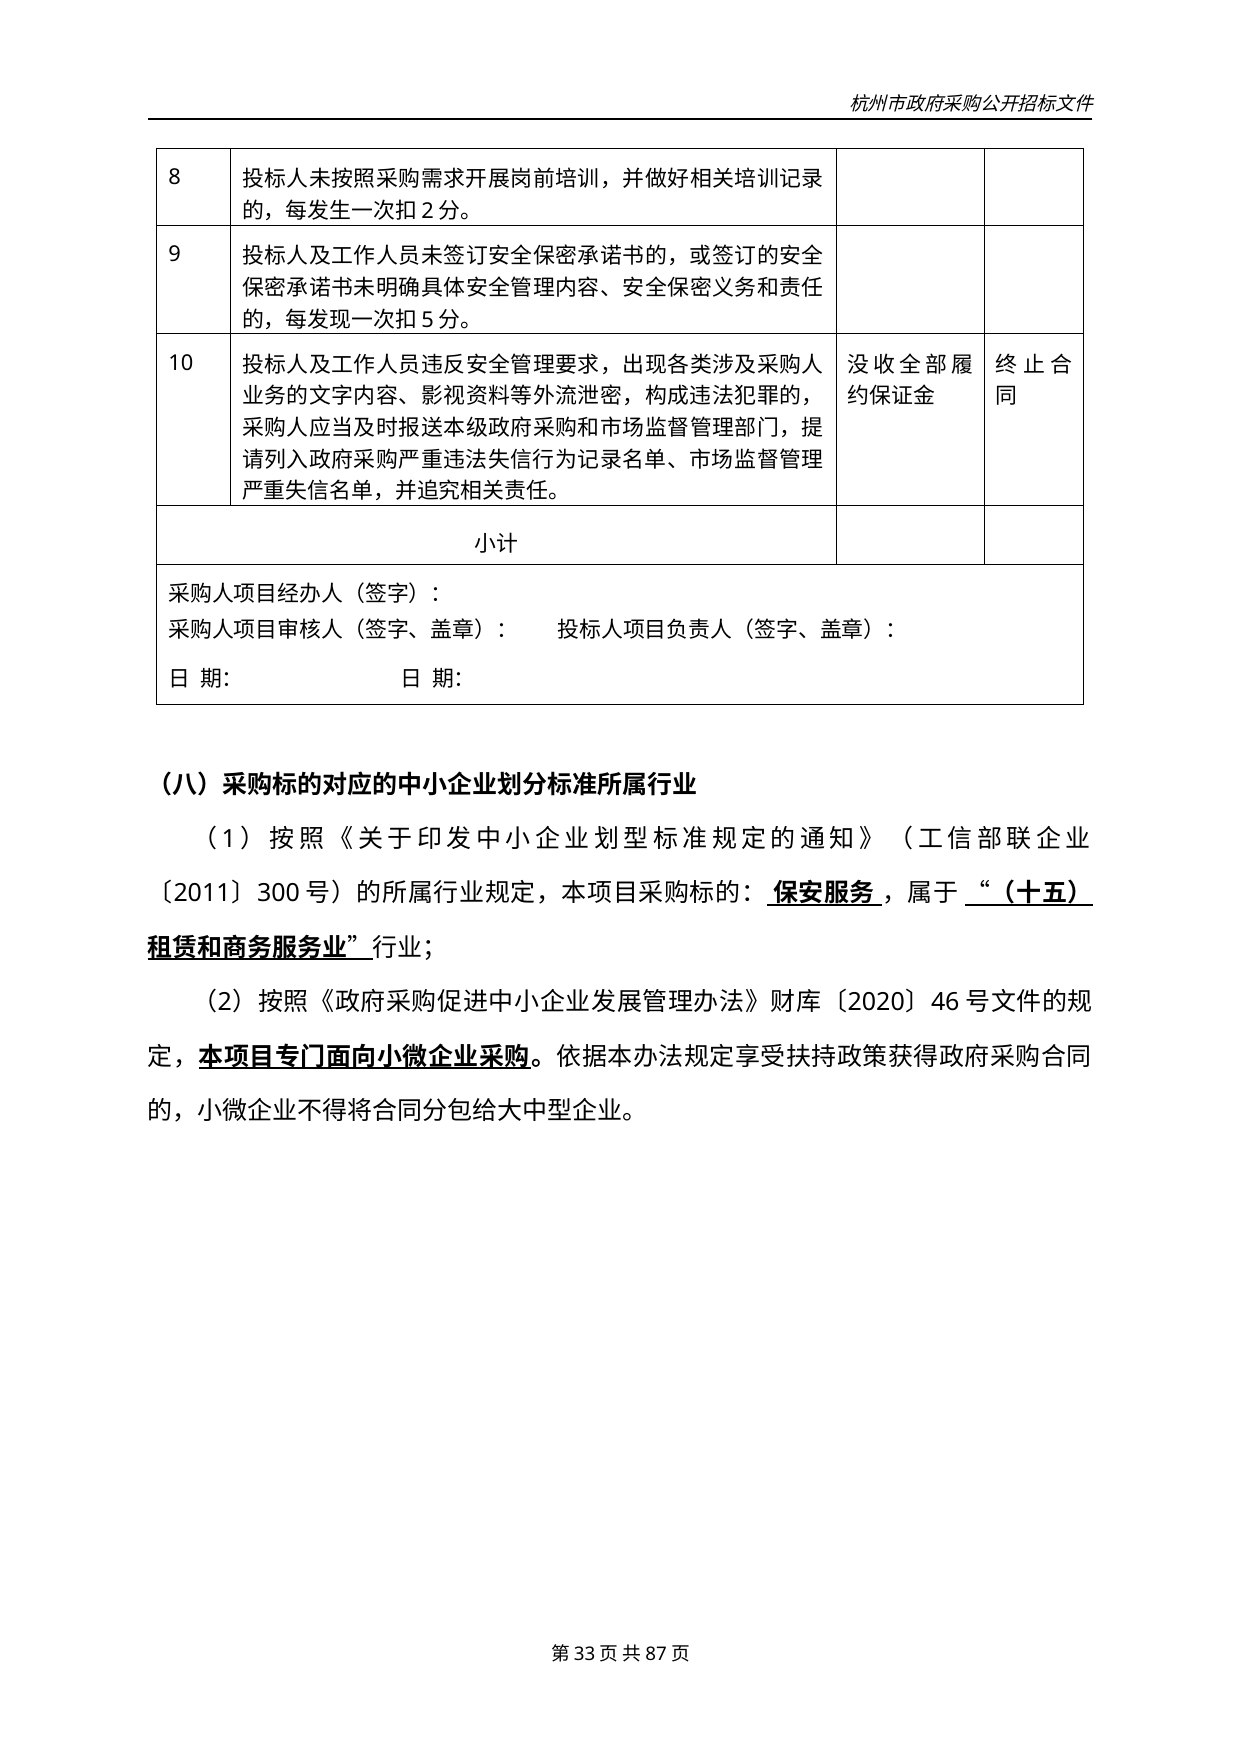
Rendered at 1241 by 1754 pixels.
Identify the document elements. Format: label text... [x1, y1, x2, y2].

table_cell [837, 226, 984, 333]
table_cell 投标人及工作人员未签订安全保密承诺书的，或签订的安全保密承诺书未明确具体安全管理内容、安全保密义务和责任的，每发现一次扣5分。 [231, 226, 836, 333]
table_cell 投标人及工作人员违反安全管理要求，出现各类涉及采购人业务的文字内容、影视资料等外流泄密，构成违法犯罪的，采购人应当及时报送本级政府采购和市场监督管理部门，提请列入政府采购严重违法失信行为记录名单、市场监督管理严重失信名单，并追究相关责任。 [231, 334, 836, 505]
text （1）按照《关于印发中小企业划型标准规定的通知》（工信部联企业〔2011〕300号）的所属行业规定，本项目采购标的： 保安服务 ，属于 “（十五）租赁和商务服务业”行业； [148, 818, 1092, 963]
table_cell 9 [157, 226, 230, 333]
table_cell [837, 506, 984, 564]
table_cell [985, 149, 1083, 225]
table_cell [985, 506, 1083, 564]
table_cell [985, 226, 1083, 333]
table_cell 8 [157, 149, 230, 225]
table_cell 终止合同 [985, 334, 1083, 505]
table_cell 没收全部履约保证金 [837, 334, 984, 505]
text （2）按照《政府采购促进中小企业发展管理办法》财库〔2020〕46号文件的规定，本项目专门面向小微企业采购。依据本办法规定享受扶持政策获得政府采购合同的，小微企业不得将合同分包给大中型企业。 [148, 982, 1092, 1127]
table_cell 10 [157, 334, 230, 505]
text （八）采购标的对应的中小企业划分标准所属行业 [148, 764, 1092, 800]
table_cell 投标人未按照采购需求开展岗前培训，并做好相关培训记录的，每发生一次扣2分。 [231, 149, 836, 225]
table_cell 小计 [157, 506, 836, 564]
table_cell 采购人项目经办人（签字）： 采购人项目审核人（签字、盖章）： 投标人项目负责人（签字、盖章）： 日 期： 日 期： [157, 565, 1083, 703]
table_cell [837, 149, 984, 225]
